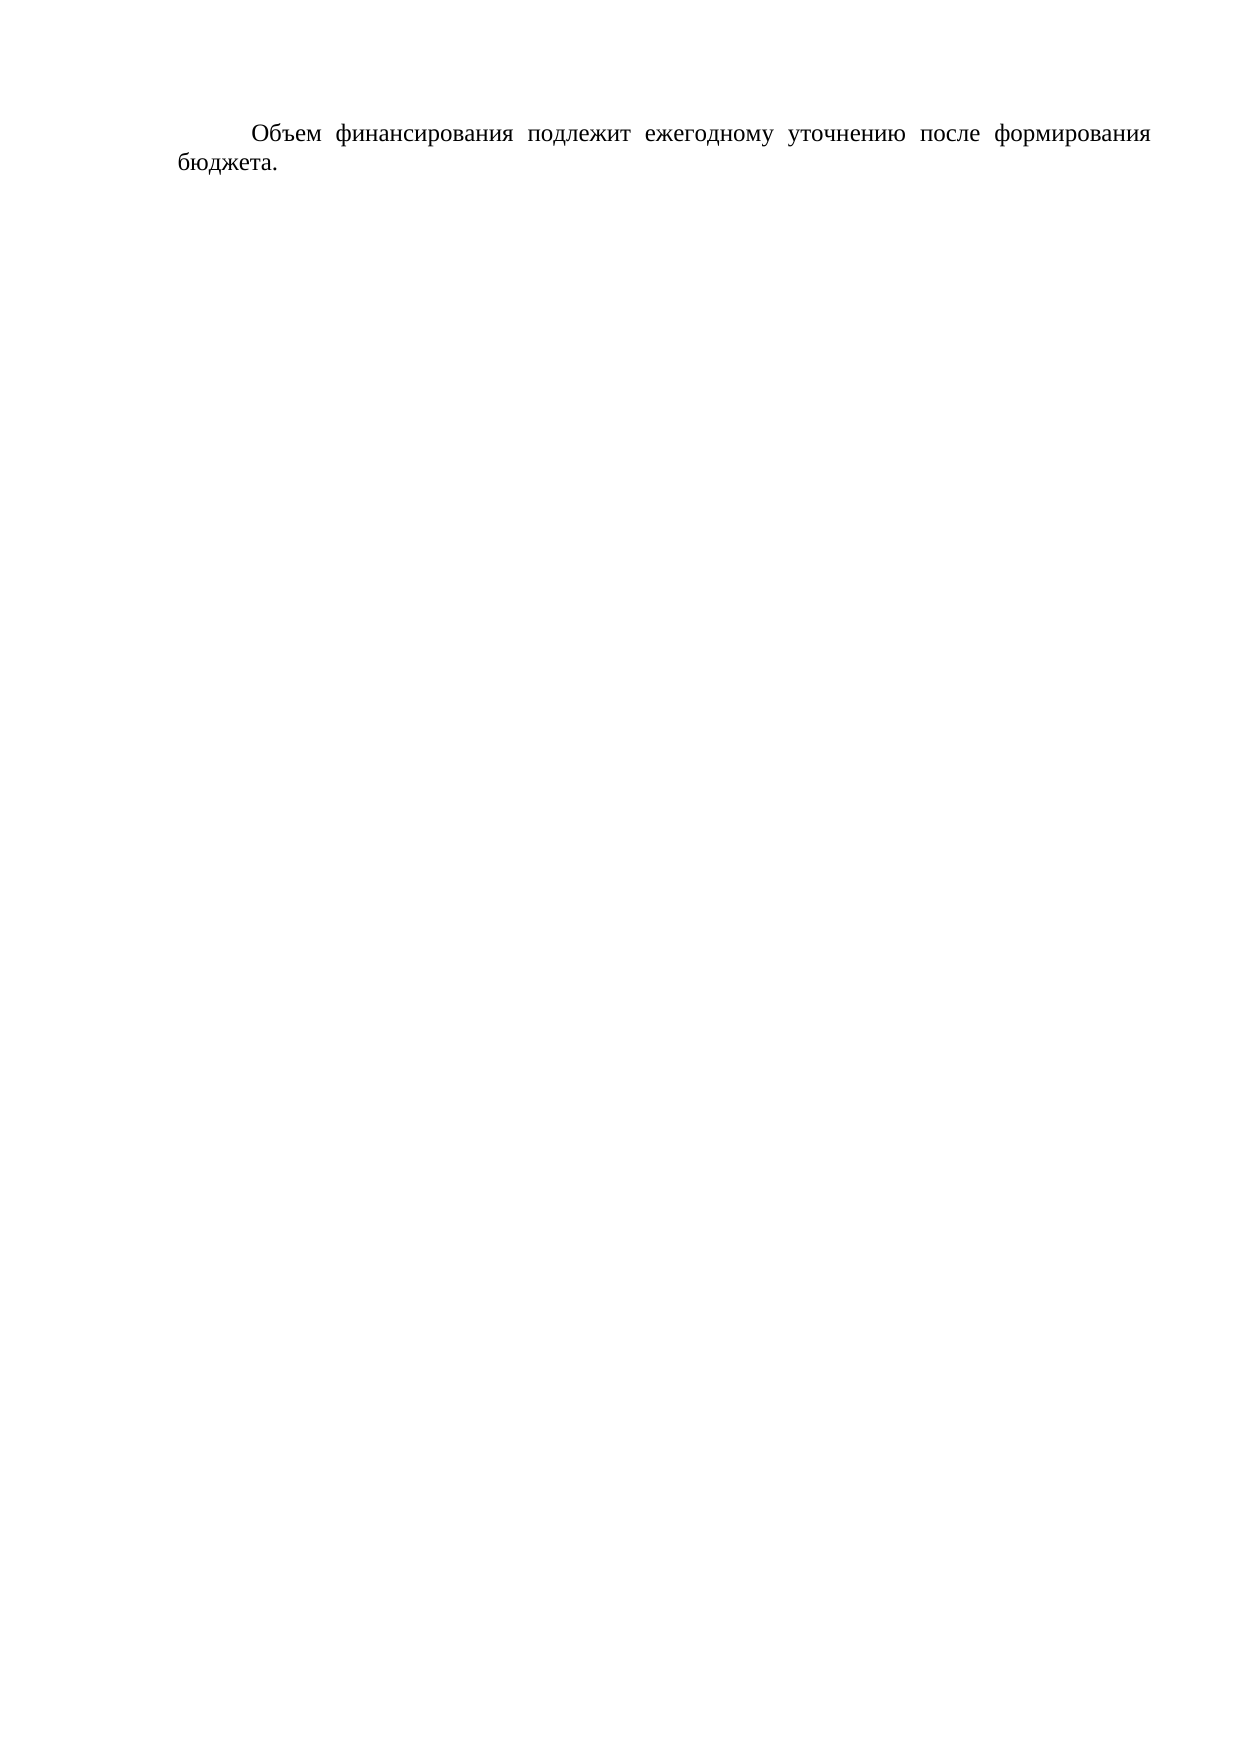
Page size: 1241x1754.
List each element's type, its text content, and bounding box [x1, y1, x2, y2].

text Объем финансирования подлежит ежегодному уточнению после формирования бюджета. [177, 118, 1152, 176]
